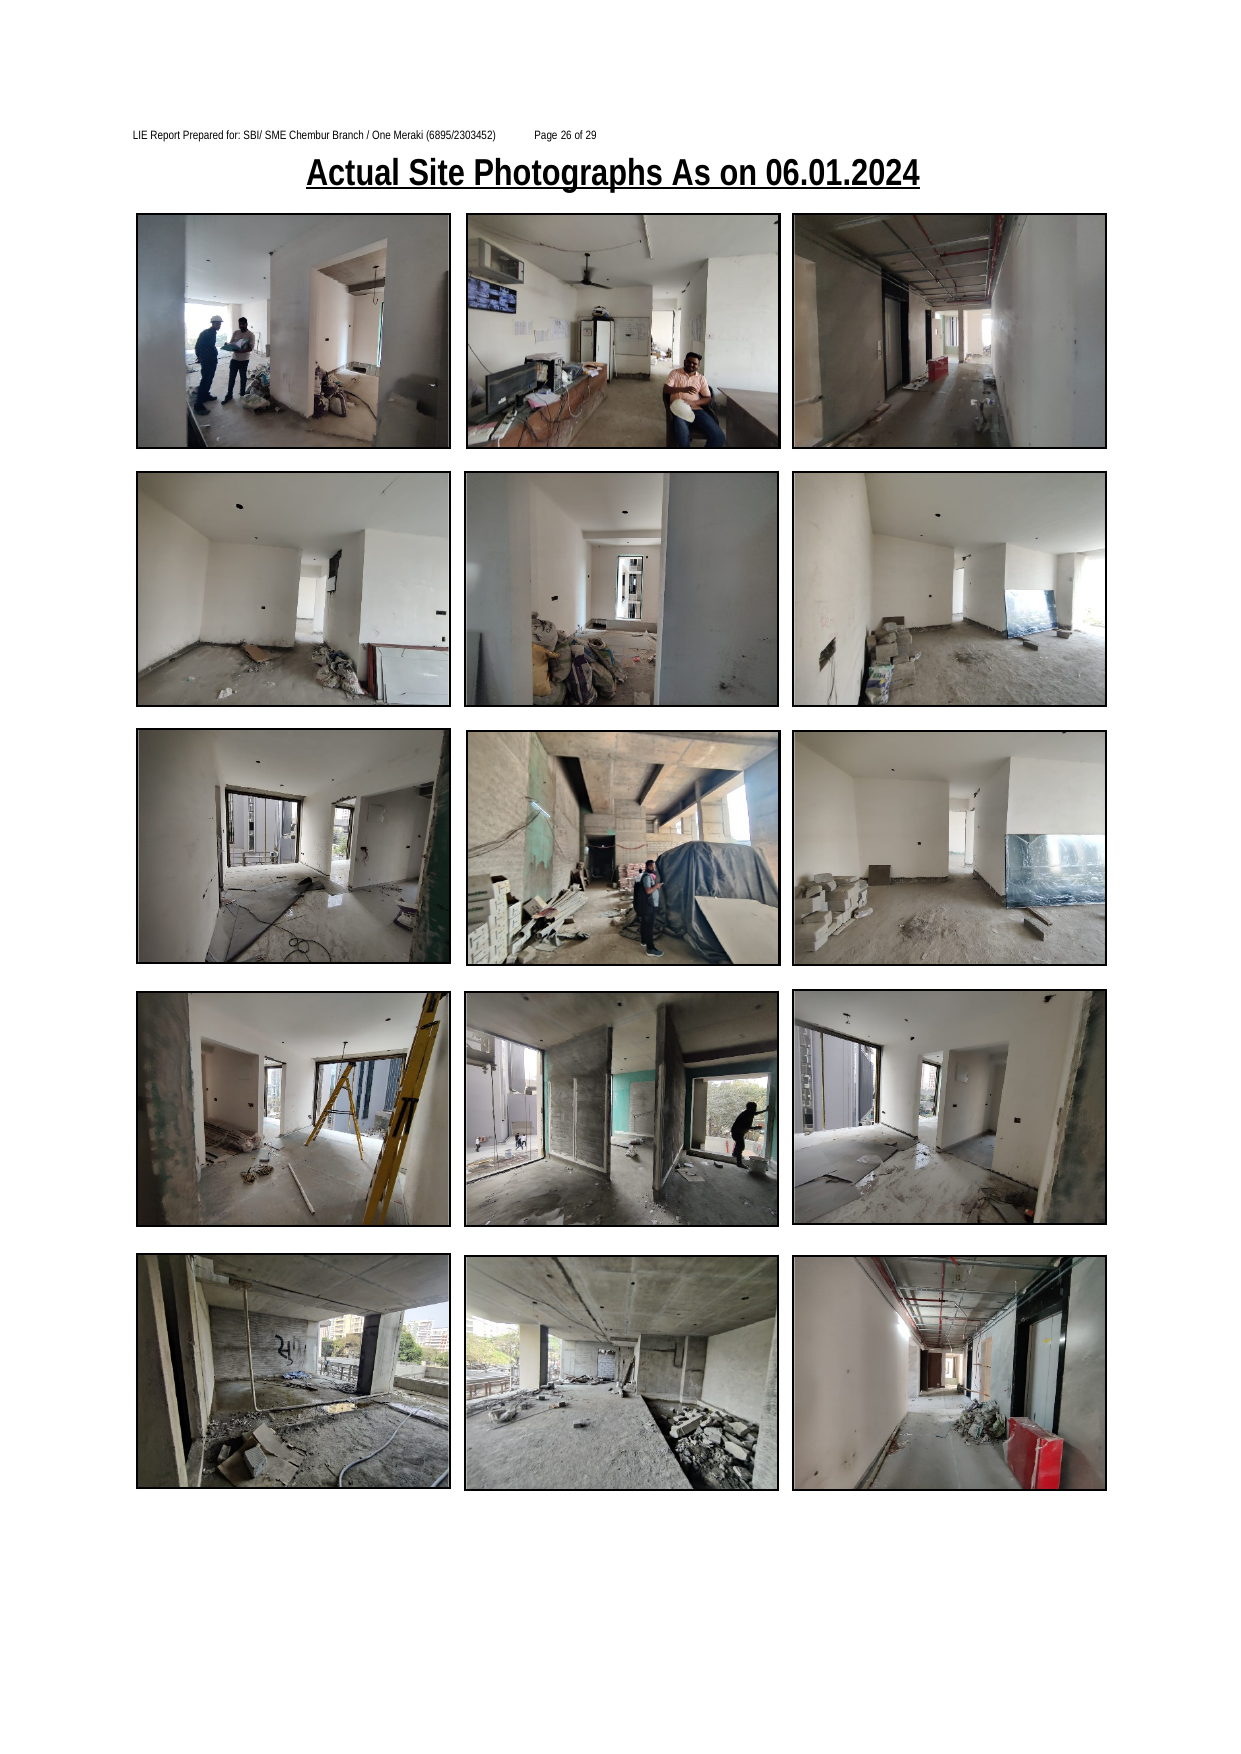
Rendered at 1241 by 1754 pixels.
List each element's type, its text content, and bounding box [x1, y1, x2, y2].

picture [466, 993, 777, 1225]
picture [138, 215, 449, 447]
picture [468, 732, 778, 964]
picture [794, 215, 1105, 447]
picture [794, 732, 1105, 964]
picture [138, 730, 449, 962]
picture [466, 473, 777, 705]
picture [138, 993, 449, 1225]
picture [138, 1255, 449, 1487]
picture [468, 215, 778, 447]
picture [138, 473, 449, 705]
picture [794, 991, 1105, 1223]
picture [794, 1257, 1105, 1489]
text Actual Site Photographs As on 06.01.2024 [118, 150, 1107, 193]
picture [466, 1257, 777, 1489]
picture [794, 473, 1105, 705]
